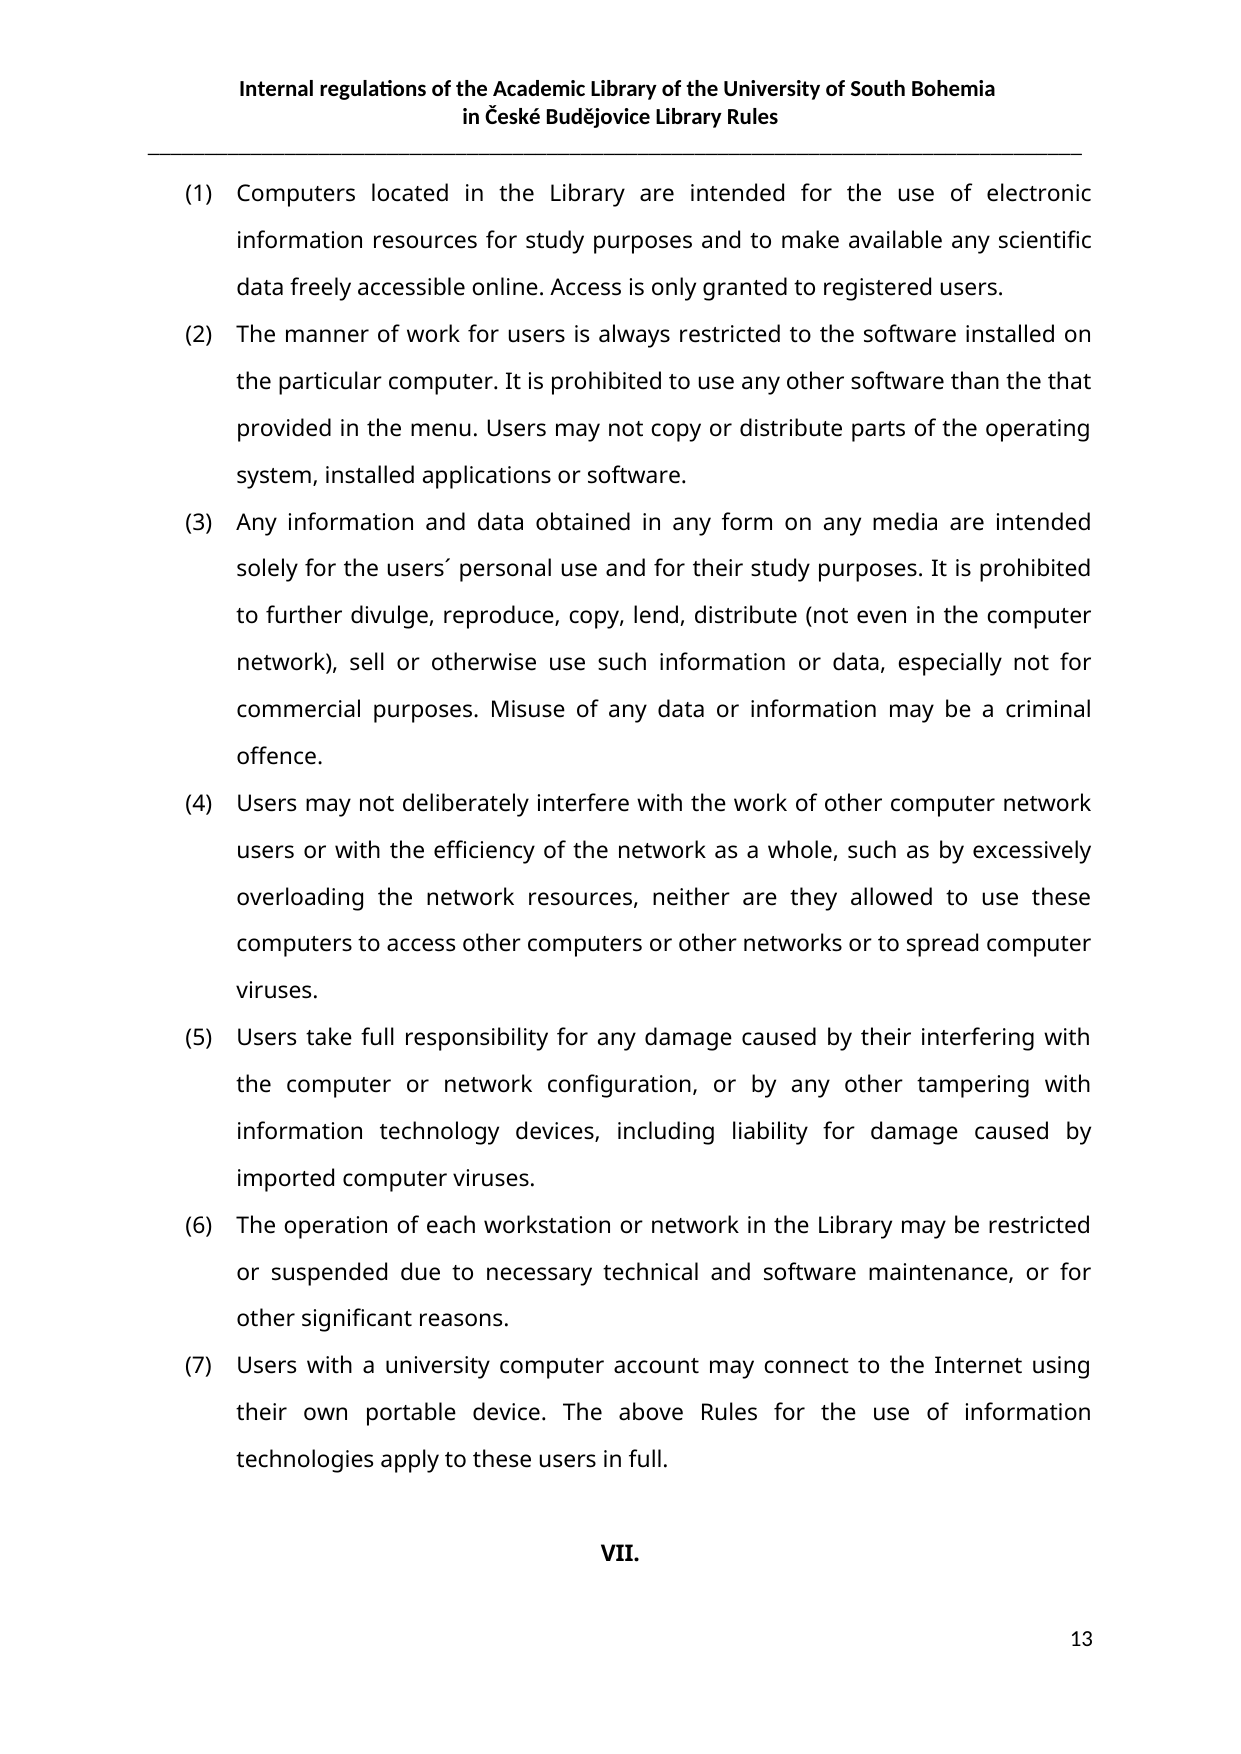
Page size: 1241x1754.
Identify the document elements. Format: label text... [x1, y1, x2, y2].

list The manner of work for users is always restricted to the software installed on the particular computer. It is prohibited to use any other software than the that provided in the menu. Users may not copy or distribute parts of the operating system, installed applications or software. [185, 318, 1093, 490]
text VII. [148, 1537, 1093, 1568]
list Users with a university computer account may connect to the Internet using their own portable device. The above Rules for the use of information technologies apply to these users in full. [185, 1349, 1093, 1474]
list Users may not deliberately interfere with the work of other computer network users or with the efficiency of the network as a whole, such as by excessively overloading the network resources, neither are they allowed to use these computers to access other computers or other networks or to spread computer viruses. [185, 787, 1093, 1005]
list Users take full responsibility for any damage caused by their interfering with the computer or network configuration, or by any other tampering with information technology devices, including liability for damage caused by imported computer viruses. [185, 1021, 1093, 1193]
list Computers located in the Library are intended for the use of electronic information resources for study purposes and to make available any scientific data freely accessible online. Access is only granted to registered users. [185, 177, 1093, 302]
list The operation of each workstation or network in the Library may be restricted or suspended due to necessary technical and software maintenance, or for other significant reasons. [185, 1208, 1093, 1333]
list Any information and data obtained in any form on any media are intended solely for the users´ personal use and for their study purposes. It is prohibited to further divulge, reproduce, copy, lend, distribute (not even in the computer network), sell or otherwise use such information or data, especially not for commercial purposes. Misuse of any data or information may be a criminal offence. [185, 505, 1093, 771]
